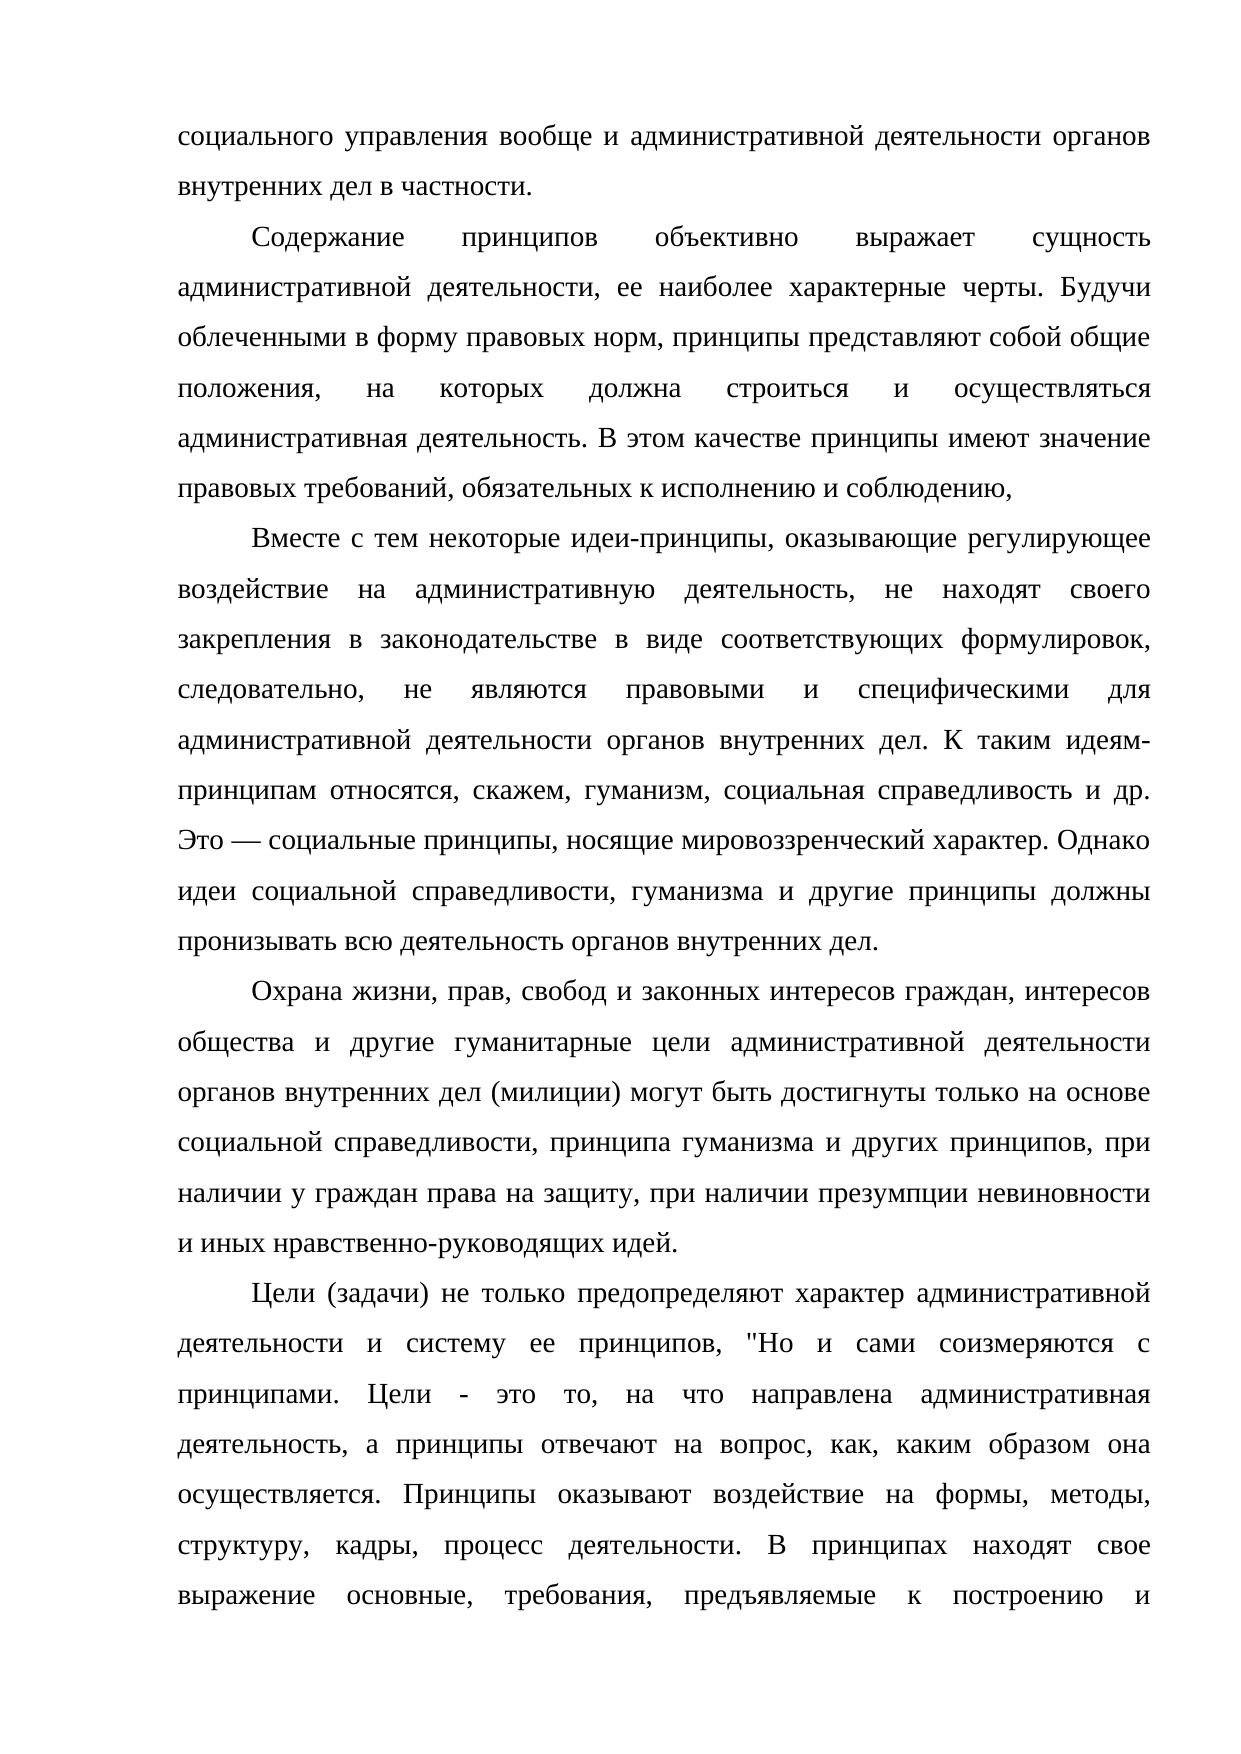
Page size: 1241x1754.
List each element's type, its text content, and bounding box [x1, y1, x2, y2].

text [177, 118, 1152, 202]
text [177, 1275, 1152, 1611]
text Вместе с тем некоторые идеи-принципы, оказывающие регулирующее воздействие на административную деятельность, не находят своего закрепления в законодательстве в виде соответствующих формулировок, следовательно, не являются правовыми и специфическими для административной деятельности органов внутренних дел. К таким идеям-принципам относятся, скажем, гуманизм, социальная справедливость и др. Это — социальные принципы, носящие мировоззренческий характер. Однако идеи социальной справедливости, гуманизма и другие принципы должны пронизывать всю деятельность органов внутренних дел. [177, 521, 1152, 957]
text Охрана жизни, прав, свобод и законных интересов граждан, интересов общества и другие гуманитарные цели административной деятельности органов внутренних дел (милиции) могут быть достигнуты только на основе социальной справедливости, принципа гуманизма и других принципов, при наличии у граждан права на защиту, при наличии презумпции невиновности и иных нравственно-руководящих идей. [177, 973, 1152, 1258]
text Содержание принципов объективно выражает сущность административной деятельности, ее наиболее характерные черты. Будучи облеченными в форму правовых норм, принципы представляют собой общие положения, на которых должна строиться и осуществляться административная деятельность. В этом качестве принципы имеют значение правовых требований, обязательных к исполнению и соблюдению, [177, 219, 1152, 504]
